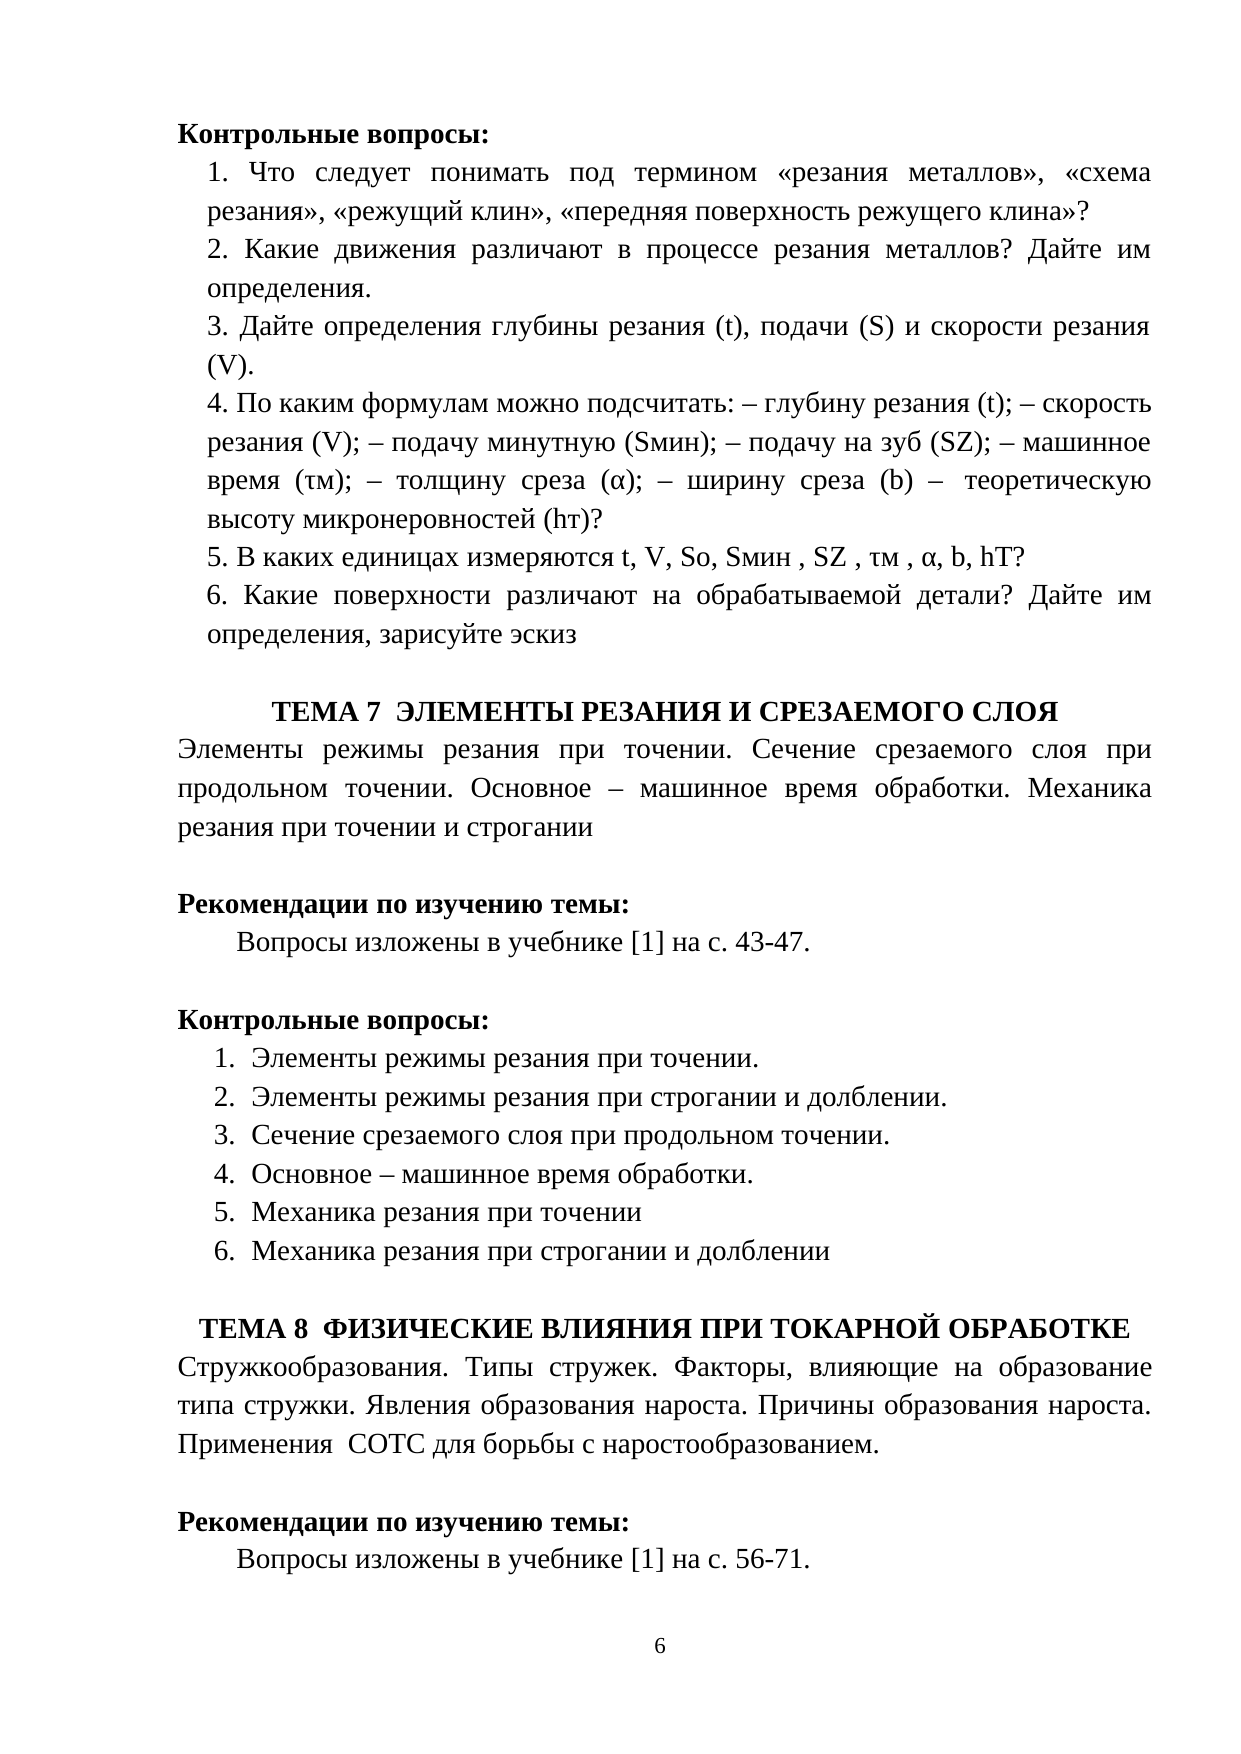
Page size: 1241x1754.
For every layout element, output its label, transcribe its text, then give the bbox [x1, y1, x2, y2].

list Что следует понимать под термином «резания металлов», «схема резания», «режущий клин», «передняя поверхность режущего клина»? [207, 154, 1151, 226]
text Вопросы изложены в учебнике [1] на с. 43-47. [236, 924, 1184, 958]
list Элементы режимы резания при точении. [213, 1040, 1184, 1074]
subtitle Рекомендации по изучению темы: [177, 1504, 1184, 1537]
text Элементы режимы резания при точении. Сечение срезаемого слоя при продольном точении. Основное – машинное время обработки. Механика резания при точении и строгании [177, 732, 1152, 842]
subtitle ТЕМА 8 ФИЗИЧЕСКИЕ ВЛИЯНИЯ ПРИ ТОКАРНОЙ ОБРАБОТКЕ [191, 1311, 1138, 1344]
list Какие поверхности различают на обрабатываемой детали? Дайте им определения, зарисуйте эскиз [206, 577, 1152, 649]
subtitle ТЕМА 7 ЭЛЕМЕНТЫ РЕЗАНИЯ И СРЕЗАЕМОГО СЛОЯ [186, 694, 1143, 727]
subtitle Контрольные вопросы: [177, 116, 1184, 149]
text Стружкообразования. Типы стружек. Факторы, влияющие на образование типа стружки. Явления образования нароста. Причины образования нароста. Применения СОТС для борьбы с наростообразованием. [177, 1349, 1152, 1459]
list Механика резания при строгании и долблении [213, 1233, 1184, 1267]
list Основное – машинное время обработки. [213, 1156, 1184, 1189]
subtitle Контрольные вопросы: [177, 1002, 1184, 1036]
list По каким формулам можно подсчитать: – глубину резания (t); – скорость резания (V); – подачу минутную (Sмин); – подачу на зуб (SZ); – машинное время (τм); – толщину среза (α); – ширину среза (b) – теоретическую высоту микронеровностей (hт)? [207, 385, 1152, 534]
list Сечение срезаемого слоя при продольном точении. [213, 1117, 1184, 1151]
text Вопросы изложены в учебнике [1] на с. 56-71. [236, 1542, 1184, 1575]
list В каких единицах измеряются t, V, Sо, Sмин , SZ , τм , α, b, hТ? [207, 539, 1184, 573]
list Элементы режимы резания при строгании и долблении. [213, 1079, 1184, 1112]
list Какие движения различают в процессе резания металлов? Дайте им определения. [207, 231, 1151, 303]
list Механика резания при точении [213, 1194, 1184, 1228]
list Дайте определения глубины резания (t), подачи (S) и скорости резания (V). [207, 308, 1151, 380]
subtitle Рекомендации по изучению темы: [177, 886, 1184, 920]
